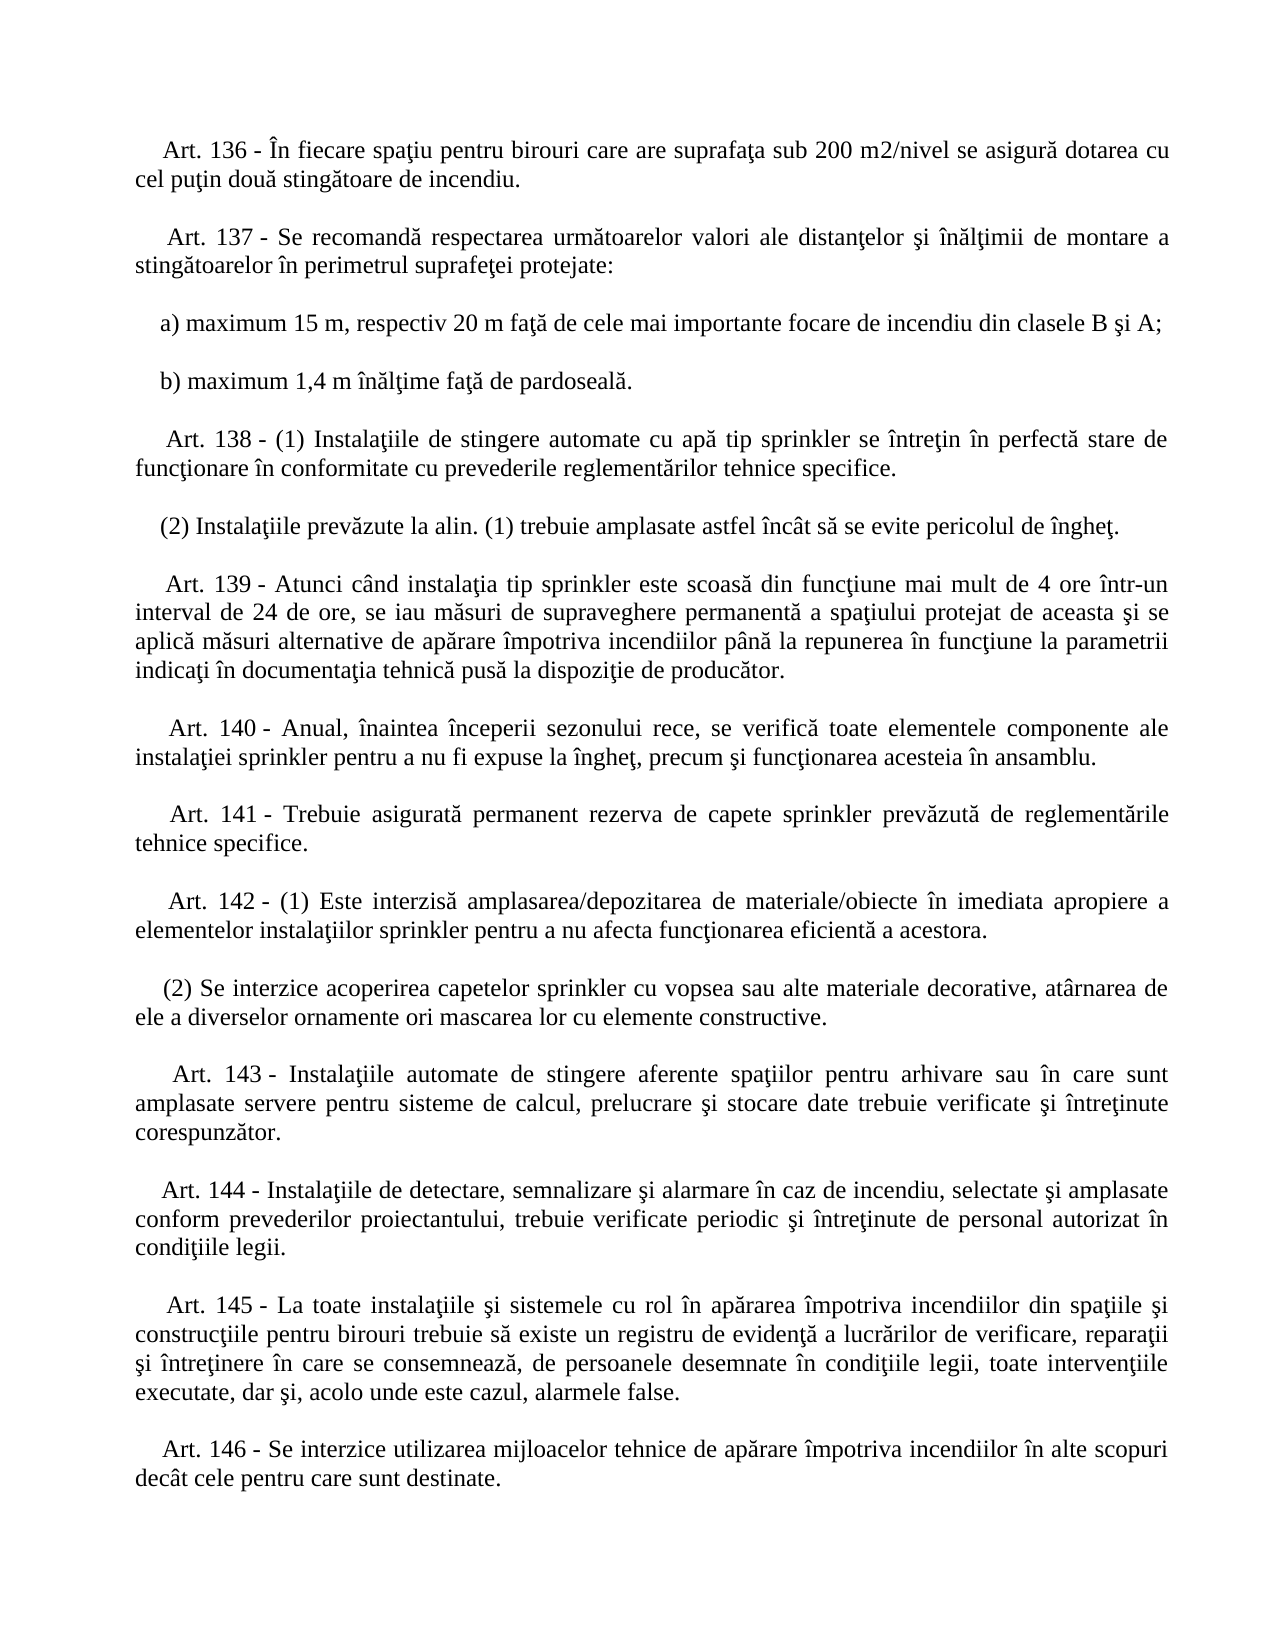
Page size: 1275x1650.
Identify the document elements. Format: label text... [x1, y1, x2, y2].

text Art. 145 - La toate instalaţiile şi sistemele cu rol în apărarea împotriva incendiilor din spaţiile şi construcţiile pentru birouri trebuie să existe un registru de evidenţă a lucrărilor de verificare, reparaţii şi întreţinere în care se consemnează, de persoanele desemnate în condiţiile legii, toate intervenţiile executate, dar şi, acolo unde este cazul, alarmele false. [135, 1290, 1170, 1405]
text Art. 146 - Se interzice utilizarea mijloacelor tehnice de apărare împotriva incendiilor în alte scopuri decât cele pentru care sunt destinate. [135, 1434, 1170, 1492]
text (2) Se interzice acoperirea capetelor sprinkler cu vopsea sau alte materiale decorative, atârnarea de ele a diverselor ornamente ori mascarea lor cu elemente constructive. [135, 973, 1170, 1030]
text Art. 136 - În fiecare spaţiu pentru birouri care are suprafaţa sub 200 m2/nivel se asigură dotarea cu cel puţin două stingătoare de incendiu. [135, 135, 1170, 192]
text Art. 138 - (1) Instalaţiile de stingere automate cu apă tip sprinkler se întreţin în perfectă stare de funcţionare în conformitate cu prevederile reglementărilor tehnice specifice. [135, 424, 1170, 482]
text Art. 144 - Instalaţiile de detectare, semnalizare şi alarmare în caz de incendiu, selectate şi amplasate conform prevederilor proiectantului, trebuie verificate periodic şi întreţinute de personal autorizat în condiţiile legii. [135, 1175, 1170, 1261]
text Art. 139 - Atunci când instalaţia tip sprinkler este scoasă din funcţiune mai mult de 4 ore într-un interval de 24 de ore, se iau măsuri de supraveghere permanentă a spaţiului protejat de aceasta şi se aplică măsuri alternative de apărare împotriva incendiilor până la repunerea în funcţiune la parametrii indicaţi în documentaţia tehnică pusă la dispoziţie de producător. [135, 569, 1170, 684]
text Art. 142 - (1) Este interzisă amplasarea/depozitarea de materiale/obiecte în imediata apropiere a elementelor instalaţiilor sprinkler pentru a nu afecta funcţionarea eficientă a acestora. [135, 886, 1170, 944]
text Art. 141 - Trebuie asigurată permanent rezerva de capete sprinkler prevăzută de reglementările tehnice specifice. [135, 799, 1170, 857]
text (2) Instalaţiile prevăzute la alin. (1) trebuie amplasate astfel încât să se evite pericolul de îngheţ. [135, 511, 1170, 539]
text Art. 140 - Anual, înaintea începerii sezonului rece, se verifică toate elementele componente ale instalaţiei sprinkler pentru a nu fi expuse la îngheţ, precum şi funcţionarea acesteia în ansamblu. [135, 713, 1170, 770]
text b) maximum 1,4 m înălţime faţă de pardoseală. [135, 366, 1170, 395]
text a) maximum 15 m, respectiv 20 m faţă de cele mai importante focare de incendiu din clasele B şi A; [135, 308, 1170, 337]
text Art. 137 - Se recomandă respectarea următoarelor valori ale distanţelor şi înălţimii de montare a stingătoarelor în perimetrul suprafeţei protejate: [135, 222, 1170, 279]
text Art. 143 - Instalaţiile automate de stingere aferente spaţiilor pentru arhivare sau în care sunt amplasate servere pentru sisteme de calcul, prelucrare şi stocare date trebuie verificate şi întreţinute corespunzător. [135, 1059, 1170, 1146]
